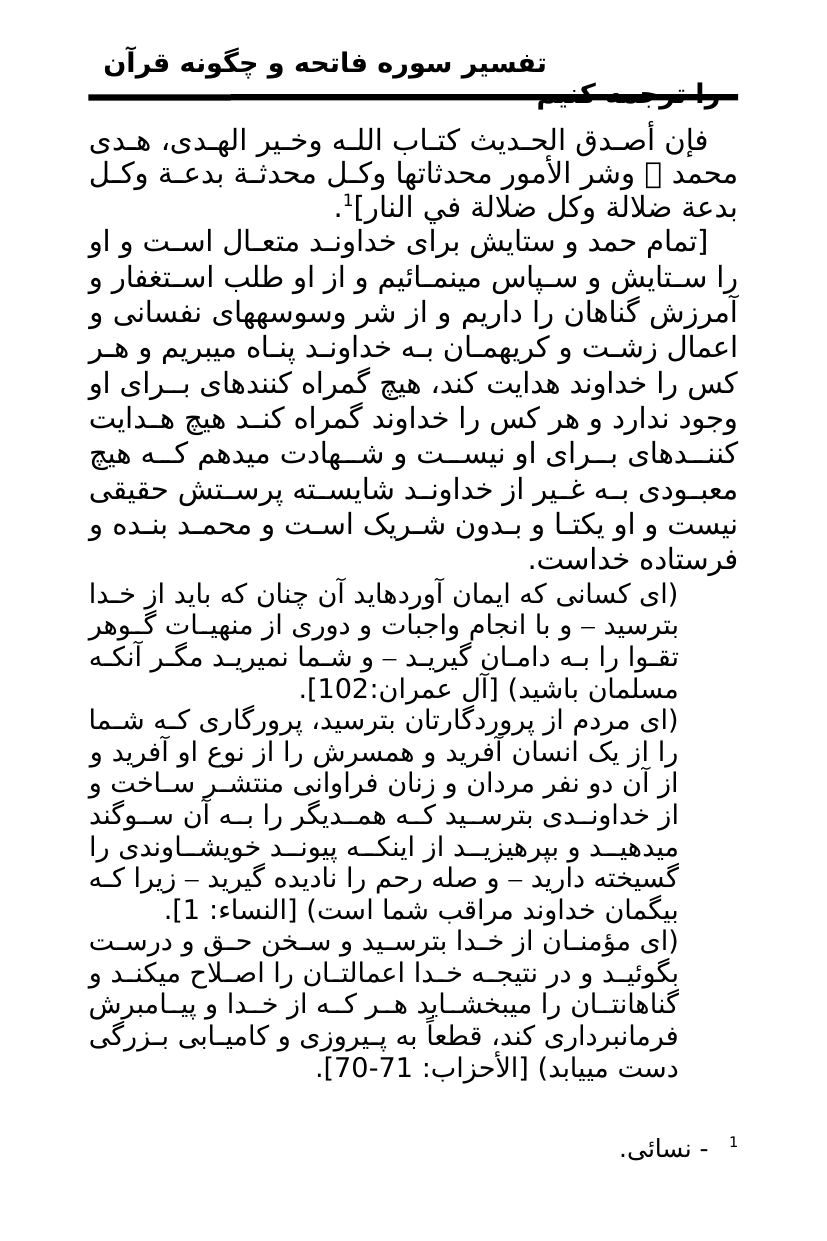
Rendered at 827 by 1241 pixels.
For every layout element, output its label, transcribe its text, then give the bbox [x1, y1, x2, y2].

text فإن أصدق الحدیث کتاب الله وخیر الهدی، هدی محمد وشر الأمور محدثاتها وکل محدثة بدعة وکل بدعة ضلالة وکل ضلالة في النار]. [89, 123, 738, 225]
text (ای مردم از پروردگارتان بترسید، پرورگاری که شما را از یک انسان آفرید و همسرش را از نوع او آفرید و از آن دو نفر مردان و زنان فراوانی منتشر ساخت و از خداوندی بترسید که همدیگر را به آن سوگند می‏دهید و بپرهیزید از اینکه پیوند خویشاوندی را گسیخته دارید – و صله رحم را نادیده گیرید – زیرا که بیگمان خداوند مراقب شما است) [النساء: 1]. [89, 704, 679, 926]
text (ای کسانی که ایمان آورده‏اید آن چنان که باید از خدا بترسید – و با انجام واجبات و دوری از منهیات گوهر تقوا را به دامان گیرید – و شما نمیرید مگر آنکه مسلمان باشید) [آل عمران:102]. [89, 578, 679, 704]
text (ای مؤمنان از خدا بترسید و سخن حق و درست بگوئید و در نتیجه خدا اعمالتان را اصلاح می‏کند و گناهانتان را می‏بخشاید هر که از خدا و پیامبرش فرمانبرداری کند، قطعاً به پیروزی و کامیابی بزرگی دست می‏یابد) [الأحزاب: 71-70]. [89, 926, 679, 1083]
text [تمام حمد و ستایش برای خداوند متعال است و او را ستایش و سپاس می‏نمائیم و از او طلب استغفار و آمرزش گناهان را داریم و از شر وسوسه‏های نفسانی و اعمال زشت و کریهمان به خداوند پناه می‏بریم و هر کس را خداوند هدایت کند، هیچ گمراه کننده‏ای برای او وجود ندارد و هر کس را خداوند گمراه کند هیچ هدایت کننده‏ای برای او نیست و شهادت می‏دهم که هیچ معبودی به غیر از خداوند شایسته پرستش حقیقی نیست و او یکتا و بدون شریک است و محمد بنده و فرستاده خداست. [89, 225, 738, 577]
